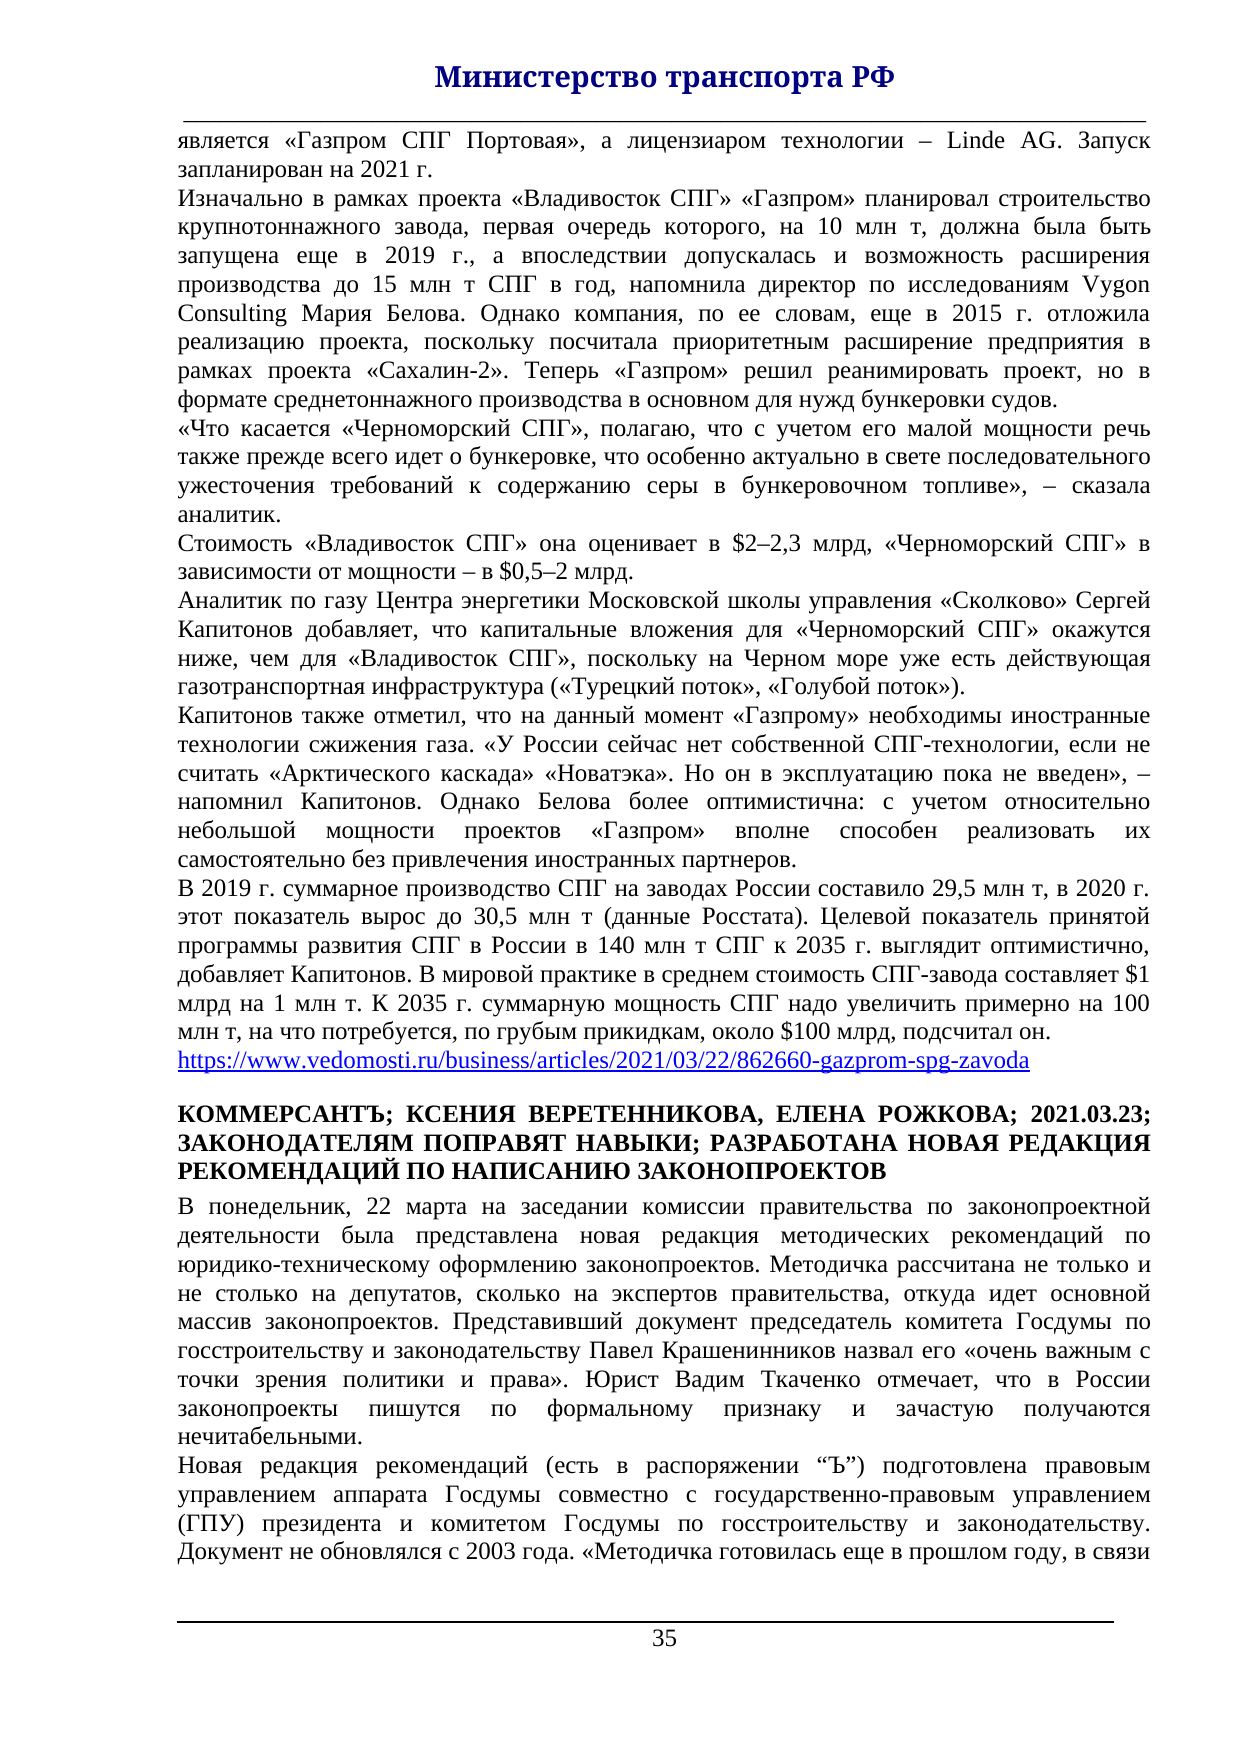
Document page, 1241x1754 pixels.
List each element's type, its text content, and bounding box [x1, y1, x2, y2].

text Изначально в рамках проекта «Владивосток СПГ» «Газпром» планировал строительство крупнотоннажного завода, первая очередь которого, на 10 млн т, должна была быть запущена еще в 2019 г., а впоследствии допускалась и возможность расширения производства до 15 млн т СПГ в год, напомнила директор по исследованиям Vygon Consulting Мария Белова. Однако компания, по ее словам, еще в 2015 г. отложила реализацию проекта, поскольку посчитала приоритетным расширение предприятия в рамках проекта «Сахалин-2». Теперь «Газпром» решил реанимировать проект, но в формате среднетоннажного производства в основном для нужд бункеровки судов. [177, 183, 1152, 413]
text Аналитик по газу Центра энергетики Московской школы управления «Сколково» Сергей Капитонов добавляет, что капитальные вложения для «Черноморский СПГ» окажутся ниже, чем для «Владивосток СПГ», поскольку на Черном море уже есть действующая газотранспортная инфраструктура («Турецкий поток», «Голубой поток»). [177, 585, 1152, 700]
text В понедельник, 22 марта на заседании комиссии правительства по законопроектной деятельности была представлена новая редакция методических рекомендаций по юридико-техническому оформлению законопроектов. Методичка рассчитана не только и не столько на депутатов, сколько на экспертов правительства, откуда идет основной массив законопроектов. Представивший документ председатель комитета Госдумы по госстроительству и законодательству Павел Крашенинников назвал его «очень важным с точки зрения политики и права». Юрист Вадим Ткаченко отмечает, что в России законопроекты пишутся по формальному признаку и зачастую получаются нечитабельными. [177, 1191, 1152, 1450]
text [177, 1450, 1152, 1565]
text «Что касается «Черноморский СПГ», полагаю, что с учетом его малой мощности речь также прежде всего идет о бункеровке, что особенно актуально в свете последовательного ужесточения требований к содержанию серы в бункеровочном топливе», – сказала аналитик. [177, 413, 1152, 528]
text Стоимость «Владивосток СПГ» она оценивает в $2–2,3 млрд, «Черноморский СПГ» в зависимости от мощности – в $0,5–2 млрд. [177, 528, 1152, 585]
text В 2019 г. суммарное производство СПГ на заводах России составило 29,5 млн т, в 2020 г. этот показатель вырос до 30,5 млн т (данные Росстата). Целевой показатель принятой программы развития СПГ в России в 140 млн т СПГ к 2035 г. выглядит оптимистично, добавляет Капитонов. В мировой практике в среднем стоимость СПГ-завода составляет $1 млрд на 1 млн т. К 2035 г. суммарную мощность СПГ надо увеличить примерно на 100 млн т, на что потребуется, по грубым прикидкам, около $100 млрд, подсчитал он. [177, 873, 1152, 1045]
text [177, 125, 1152, 183]
text https://www.vedomosti.ru/business/articles/2021/03/22/862660-gazprom-spg-zavoda [177, 1045, 1152, 1074]
text Капитонов также отметил, что на данный момент «Газпрому» необходимы иностранные технологии сжижения газа. «У России сейчас нет собственной СПГ-технологии, если не считать «Арктического каскада» «Новатэка». Но он в эксплуатацию пока не введен», – напомнил Капитонов. Однако Белова более оптимистична: с учетом относительно небольшой мощности проектов «Газпром» вполне способен реализовать их самостоятельно без привлечения иностранных партнеров. [177, 700, 1152, 873]
subtitle КОММЕРСАНТЪ; КСЕНИЯ ВЕРЕТЕННИКОВА, ЕЛЕНА РОЖКОВА; 2021.03.23; ЗАКОНОДАТЕЛЯМ ПОПРАВЯТ НАВЫКИ; РАЗРАБОТАНА НОВАЯ РЕДАКЦИЯ РЕКОМЕНДАЦИЙ ПО НАПИСАНИЮ ЗАКОНОПРОЕКТОВ [177, 1099, 1152, 1185]
